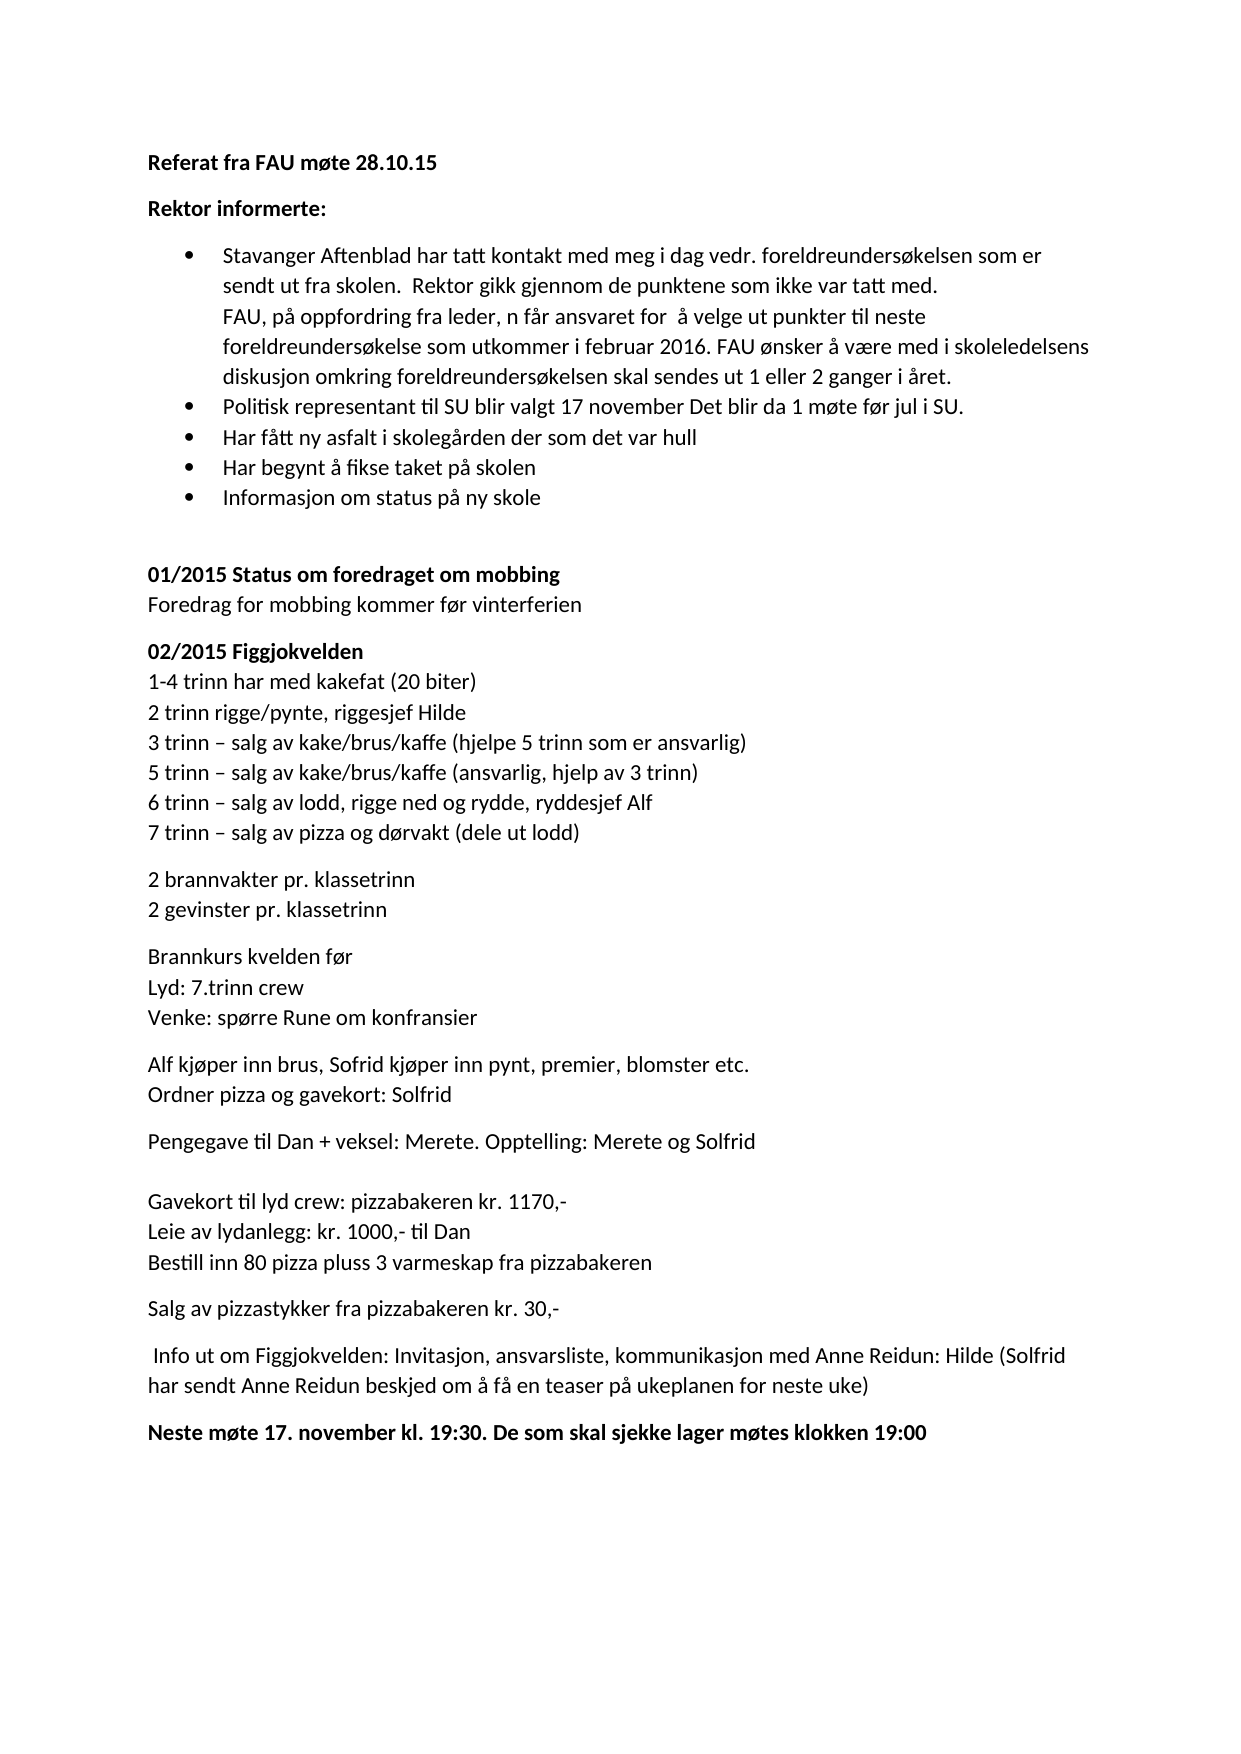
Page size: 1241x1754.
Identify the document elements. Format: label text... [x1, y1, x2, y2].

text Brannkurs kvelden før Lyd: 7.trinn crew Venke: spørre Rune om konfransier [148, 942, 1093, 1031]
text Info ut om Figgjokvelden: Invitasjon, ansvarsliste, kommunikasjon med Anne Reidun: Hilde (Solfrid har sendt Anne Reidun beskjed om å få en teaser på ukeplanen for neste uke) [148, 1341, 1093, 1399]
text Pengegave til Dan + veksel: Merete. Opptelling: Merete og Solfrid Gavekort til lyd crew: pizzabakeren kr. 1170,- Leie av lydanlegg: kr. 1000,- til Dan Bestill inn 80 pizza pluss 3 varmeskap fra pizzabakeren [148, 1127, 1093, 1276]
text Neste møte 17. november kl. 19:30. De som skal sjekke lager møtes klokken 19:00 [148, 1418, 1093, 1446]
text Salg av pizzastykker fra pizzabakeren kr. 30,- [148, 1294, 1093, 1322]
text Alf kjøper inn brus, Sofrid kjøper inn pynt, premier, blomster etc. Ordner pizza og gavekort: Solfrid [148, 1050, 1093, 1108]
list Informasjon om status på ny skole [185, 483, 1093, 511]
text Referat fra FAU møte 28.10.15 [148, 148, 1093, 176]
list Har fått ny asfalt i skolegården der som det var hull [185, 423, 1093, 451]
text 02/2015 Figgjokvelden 1-4 trinn har med kakefat (20 biter) 2 trinn rigge/pynte, riggesjef Hilde 3 trinn – salg av kake/brus/kaffe (hjelpe 5 trinn som er ansvarlig) 5 trinn – salg av kake/brus/kaffe (ansvarlig, hjelp av 3 trinn) 6 trinn – salg av lodd, rigge ned og rydde, ryddesjef Alf 7 trinn – salg av pizza og dørvakt (dele ut lodd) [148, 637, 1093, 846]
list Stavanger Aftenblad har tatt kontakt med meg i dag vedr. foreldreundersøkelsen som er sendt ut fra skolen. Rektor gikk gjennom de punktene som ikke var tatt med. FAU, på oppfordring fra leder, n får ansvaret for å velge ut punkter til neste foreldreundersøkelse som utkommer i februar 2016. FAU ønsker å være med i skoleledelsens diskusjon omkring foreldreundersøkelsen skal sendes ut 1 eller 2 ganger i året. [185, 241, 1093, 390]
text 01/2015 Status om foredraget om mobbing Foredrag for mobbing kommer før vinterferien [148, 530, 1093, 618]
text Rektor informerte: [148, 194, 1093, 222]
list Politisk representant til SU blir valgt 17 november Det blir da 1 møte før jul i SU. [185, 392, 1093, 420]
list Har begynt å fikse taket på skolen [185, 453, 1093, 481]
text 2 brannvakter pr. klassetrinn 2 gevinster pr. klassetrinn [148, 865, 1093, 923]
